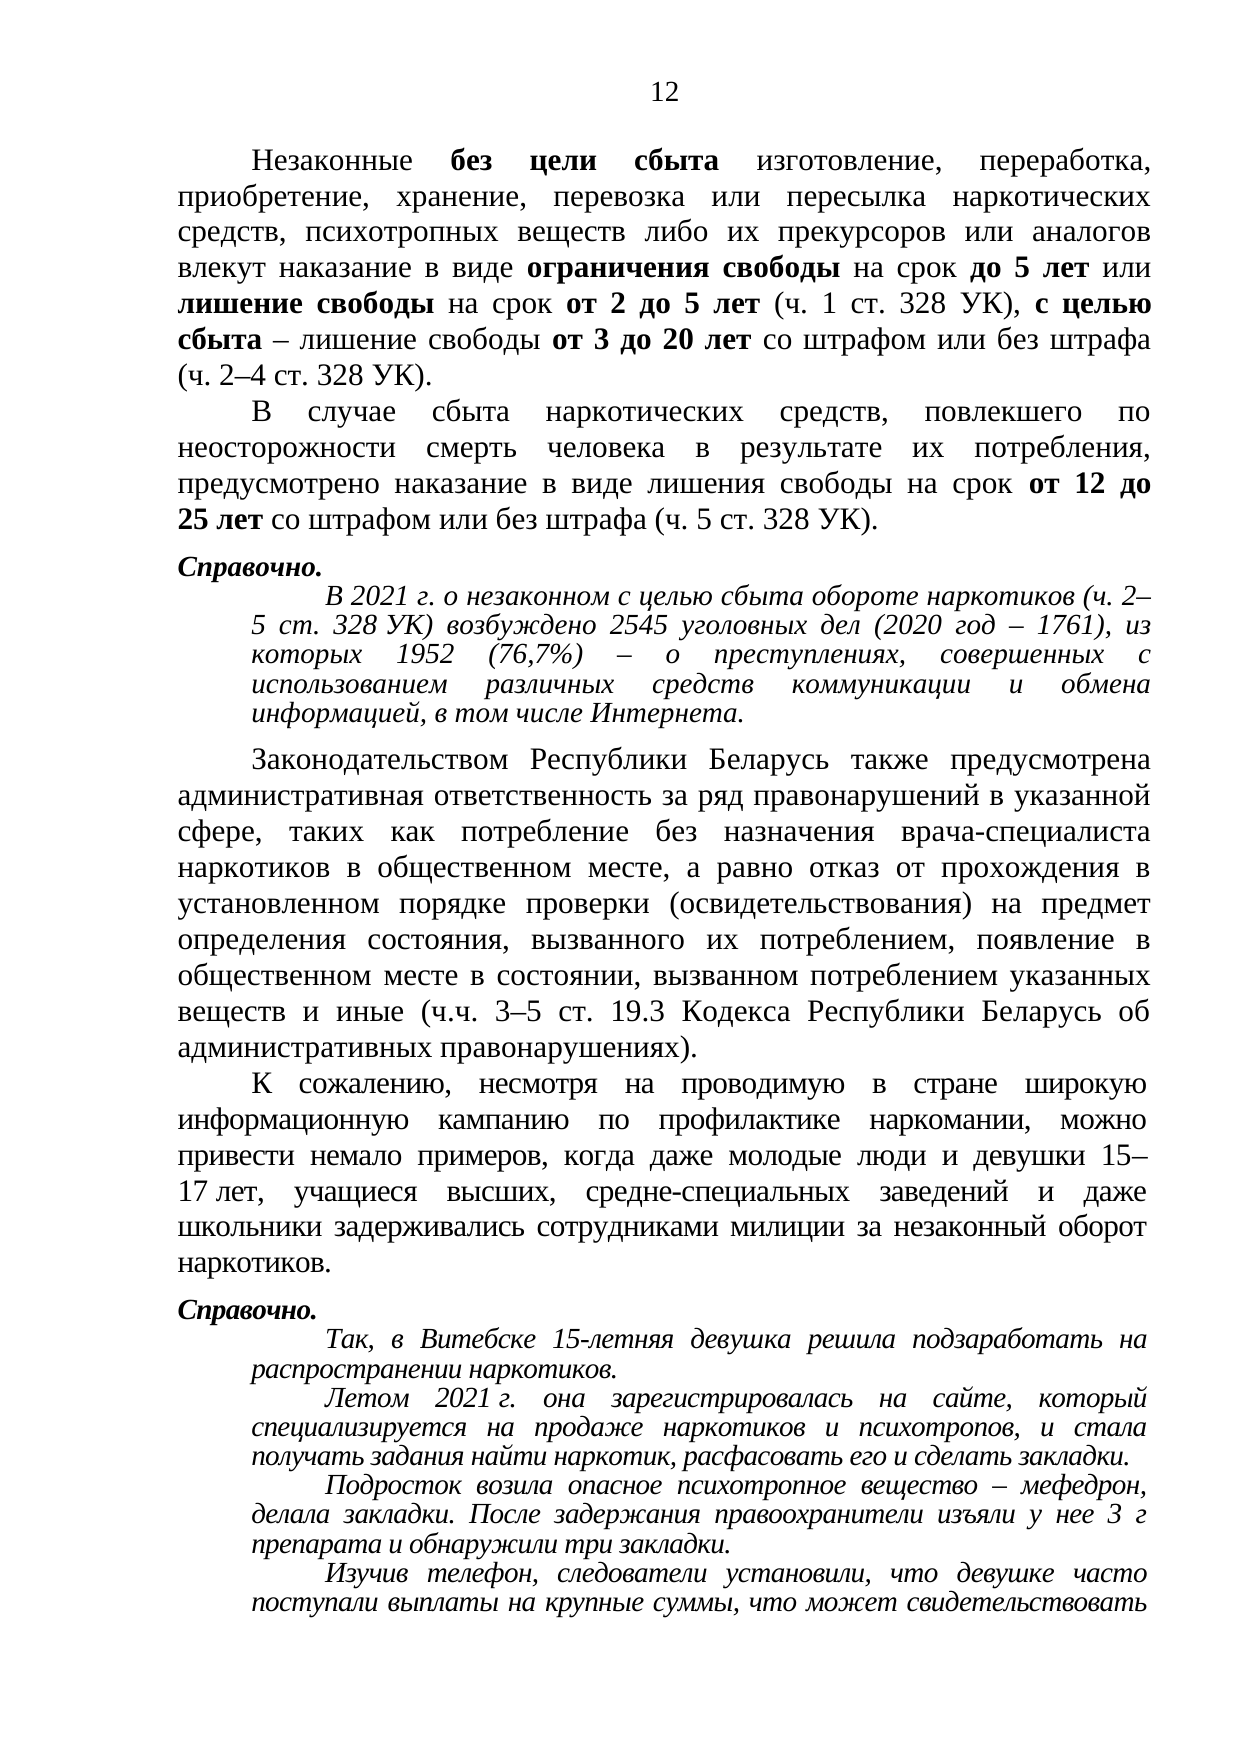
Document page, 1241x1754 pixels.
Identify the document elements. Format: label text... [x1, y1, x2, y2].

text Незаконные без цели сбыта изготовление, переработка, приобретение, хранение, перевозка или пересылка наркотических средств, психотропных веществ либо их прекурсоров или аналогов влекут наказание в виде ограничения свободы на срок до 5 лет или лишение свободы на срок от 2 до 5 лет (ч. 1 ст. 328 УК), с целью сбыта – лишение свободы от 3 до 20 лет со штрафом или без штрафа (ч. 2–4 ст. 328 УК). [177, 141, 1152, 392]
text В случае сбыта наркотических средств, повлекшего по неосторожности смерть человека в результате их потребления, предусмотрено наказание в виде лишения свободы на срок от 12 до 25 лет со штрафом или без штрафа (ч. 5 ст. 328 УК). [177, 392, 1152, 536]
text Справочно. [177, 549, 1152, 582]
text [251, 1559, 1147, 1617]
text Так, в Витебске 15-летняя девушка решила подзаработать на распространении наркотиков. [251, 1326, 1147, 1384]
text Законодательством Республики Беларусь также предусмотрена административная ответственность за ряд правонарушений в указанной сфере, таких как потребление без назначения врача-специалиста наркотиков в общественном месте, а равно отказ от прохождения в установленном порядке проверки (освидетельствования) на предмет определения состояния, вызванного их потреблением, появление в общественном месте в состоянии, вызванном потреблением указанных веществ и иные (ч.ч. 3–5 ст. 19.3 Кодекса Республики Беларусь об административных правонарушениях). [177, 741, 1152, 1064]
text Летом 2021 г. она зарегистрировалась на сайте, который специализируется на продаже наркотиков и психотропов, и стала получать задания найти наркотик, расфасовать его и сделать закладки. [251, 1384, 1147, 1471]
text Справочно. [177, 1292, 1147, 1326]
text Подросток возила опасное психотропное вещество – мефедрон, делала закладки. После задержания правоохранители изъяли у нее 3 г препарата и обнаружили три закладки. [251, 1471, 1147, 1559]
text В 2021 г. о незаконном с целью сбыта обороте наркотиков (ч. 2–5 ст. 328 УК) возбуждено 2545 уголовных дел (2020 год – 1761), из которых 1952 (76,7%) – о преступлениях, совершенных с использованием различных средств коммуникации и обмена информацией, в том числе Интернета. [251, 582, 1152, 728]
text К сожалению, несмотря на проводимую в стране широкую информационную кампанию по профилактике наркомании, можно привести немало примеров, когда даже молодые люди и девушки 15–17 лет, учащиеся высших, средне-специальных заведений и даже школьники задерживались сотрудниками милиции за незаконный оборот наркотиков. [177, 1064, 1147, 1279]
